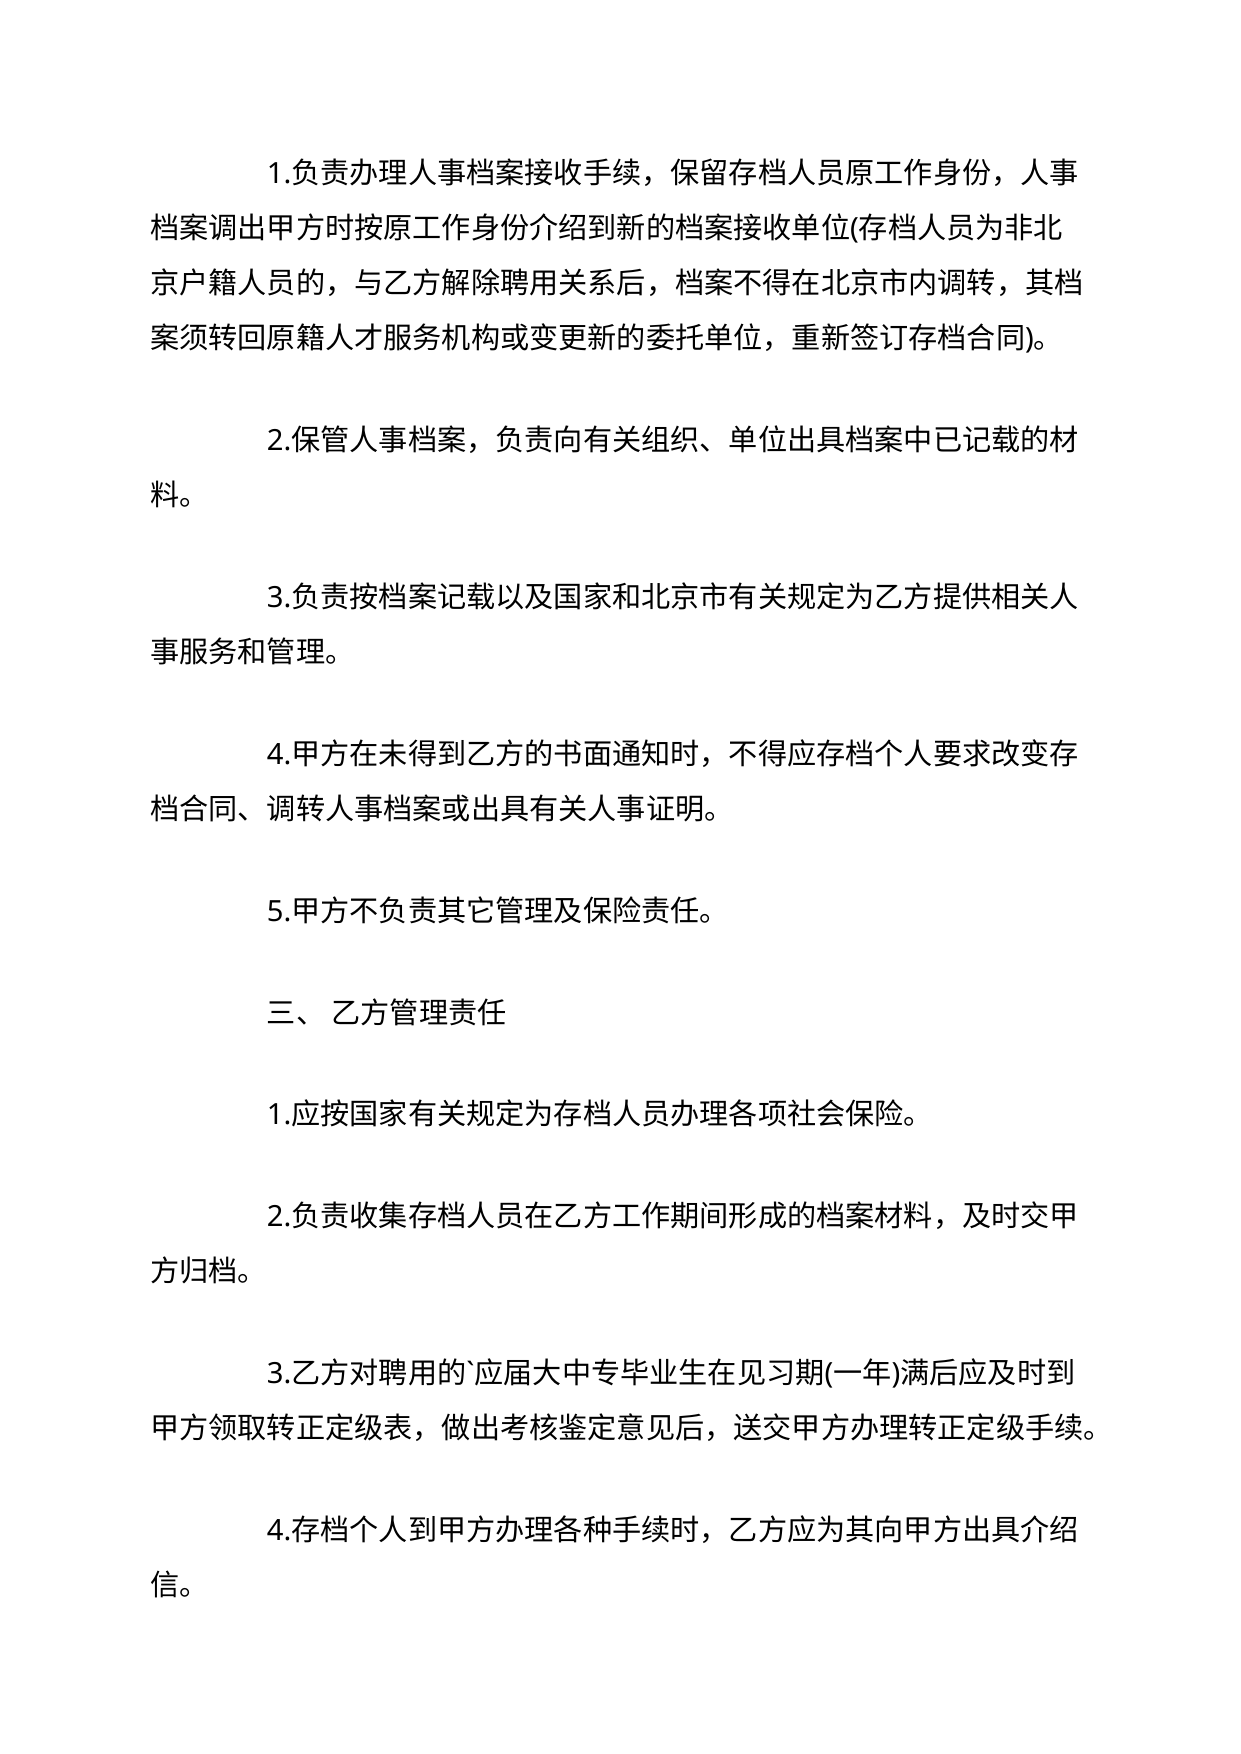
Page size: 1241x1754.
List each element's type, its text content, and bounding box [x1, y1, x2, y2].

text 1.应按国家有关规定为存档人员办理各项社会保险。 [150, 1091, 1090, 1133]
text 1.负责办理人事档案接收手续，保留存档人员原工作身份，人事档案调出甲方时按原工作身份介绍到新的档案接收单位(存档人员为非北京户籍人员的，与乙方解除聘用关系后，档案不得在北京市内调转，其档案须转回原籍人才服务机构或变更新的委托单位，重新签订存档合同)。 [150, 150, 1090, 357]
text 5.甲方不负责其它管理及保险责任。 [150, 887, 1090, 929]
text 2.负责收集存档人员在乙方工作期间形成的档案材料，及时交甲方归档。 [150, 1193, 1090, 1290]
text 3.负责按档案记载以及国家和北京市有关规定为乙方提供相关人事服务和管理。 [150, 574, 1090, 671]
text 三、 乙方管理责任 [150, 989, 1090, 1031]
text 2.保管人事档案，负责向有关组织、单位出具档案中已记载的材料。 [150, 417, 1090, 514]
text 3.乙方对聘用的`应届大中专毕业生在见习期(一年)满后应及时到甲方领取转正定级表，做出考核鉴定意见后，送交甲方办理转正定级手续。 [150, 1350, 1090, 1447]
text 4.甲方在未得到乙方的书面通知时，不得应存档个人要求改变存档合同、调转人事档案或出具有关人事证明。 [150, 730, 1090, 828]
text 4.存档个人到甲方办理各种手续时，乙方应为其向甲方出具介绍信。 [150, 1506, 1090, 1604]
